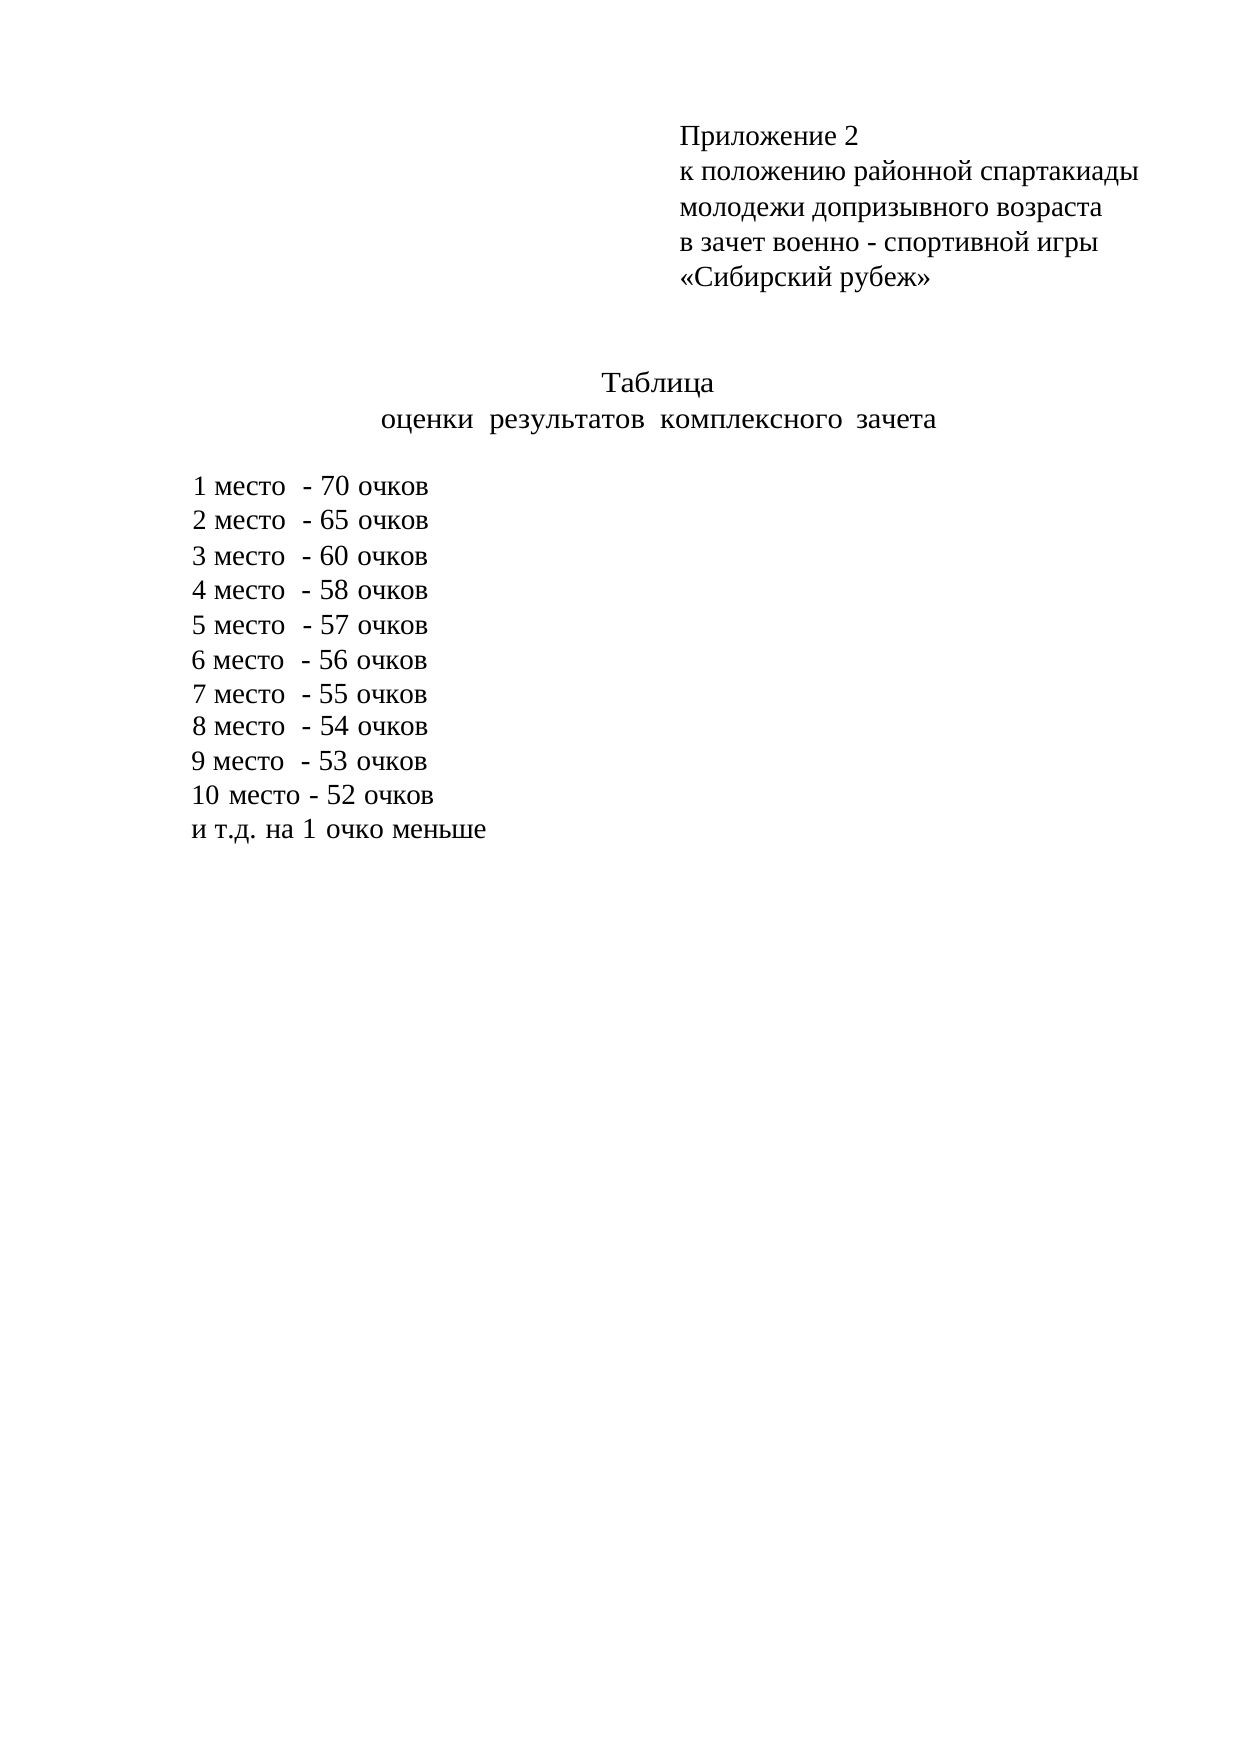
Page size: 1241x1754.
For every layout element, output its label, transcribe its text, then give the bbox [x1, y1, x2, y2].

list место - 56 очков [191, 642, 1152, 676]
text Приложение 2 [679, 118, 1152, 152]
text к положению районной спартакиады молодежи допризывного возраста [679, 153, 1152, 222]
text и т.д. на 1 очко меньше [191, 811, 1152, 845]
text оценки результатов комплексного зачета [294, 401, 1023, 434]
text Таблица [293, 365, 1023, 399]
list место - 54 очков [192, 709, 1152, 742]
list место - 65 очков [192, 502, 1152, 536]
list место - 53 очков [191, 743, 1152, 777]
text в зачет военно - спортивной игры «Сибирский рубеж» [679, 224, 1152, 293]
list место - 57 очков [192, 607, 1152, 641]
list место - 52 очков [191, 777, 1152, 811]
list место - 58 очков [192, 572, 1152, 605]
list место - 70 очков [193, 468, 1152, 501]
list место - 60 очков [192, 538, 1152, 571]
list место - 55 очков [192, 677, 1152, 709]
